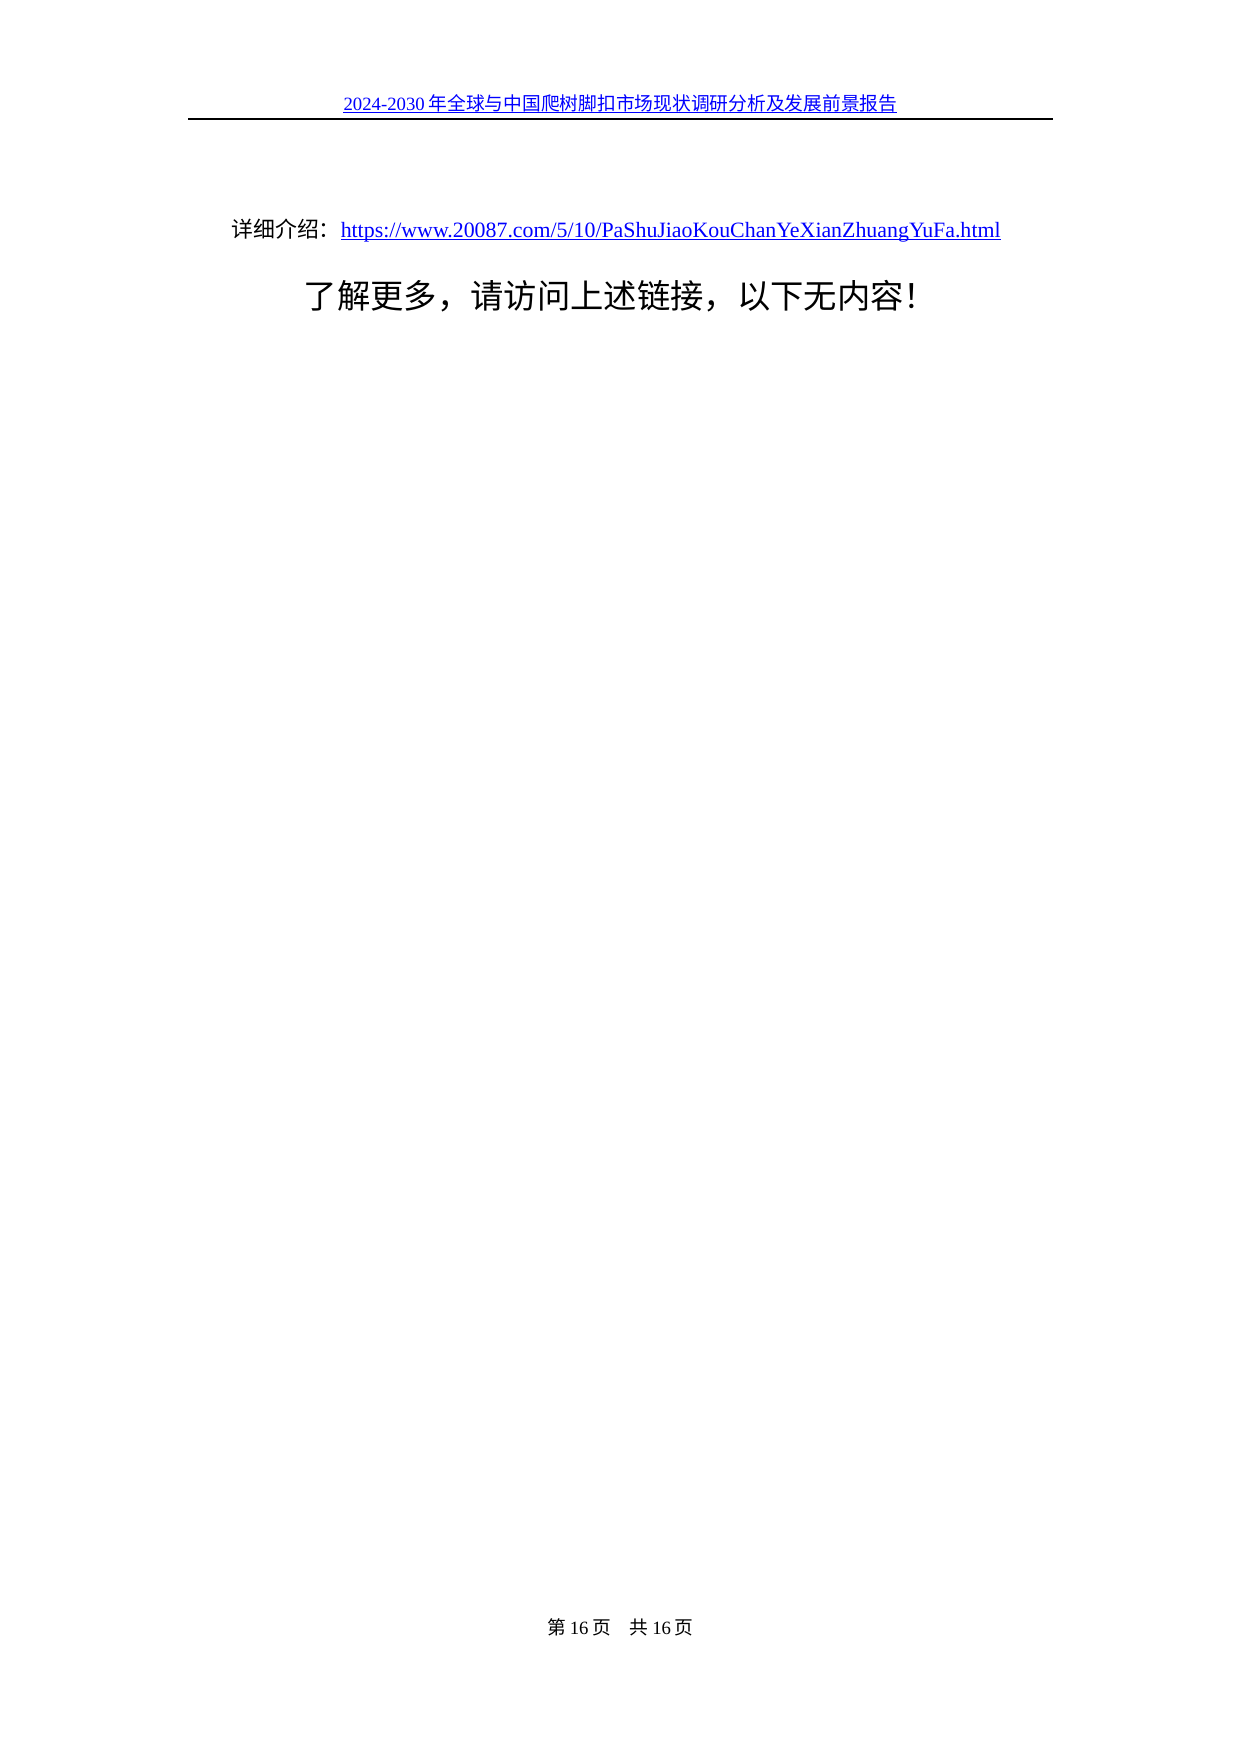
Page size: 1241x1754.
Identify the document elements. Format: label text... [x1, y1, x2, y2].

text 详细介绍：https://www.20087.com/5/10/PaShuJiaoKouChanYeXianZhuangYuFa.html [187, 212, 1053, 244]
title 了解更多，请访问上述链接，以下无内容！ [187, 262, 1053, 327]
